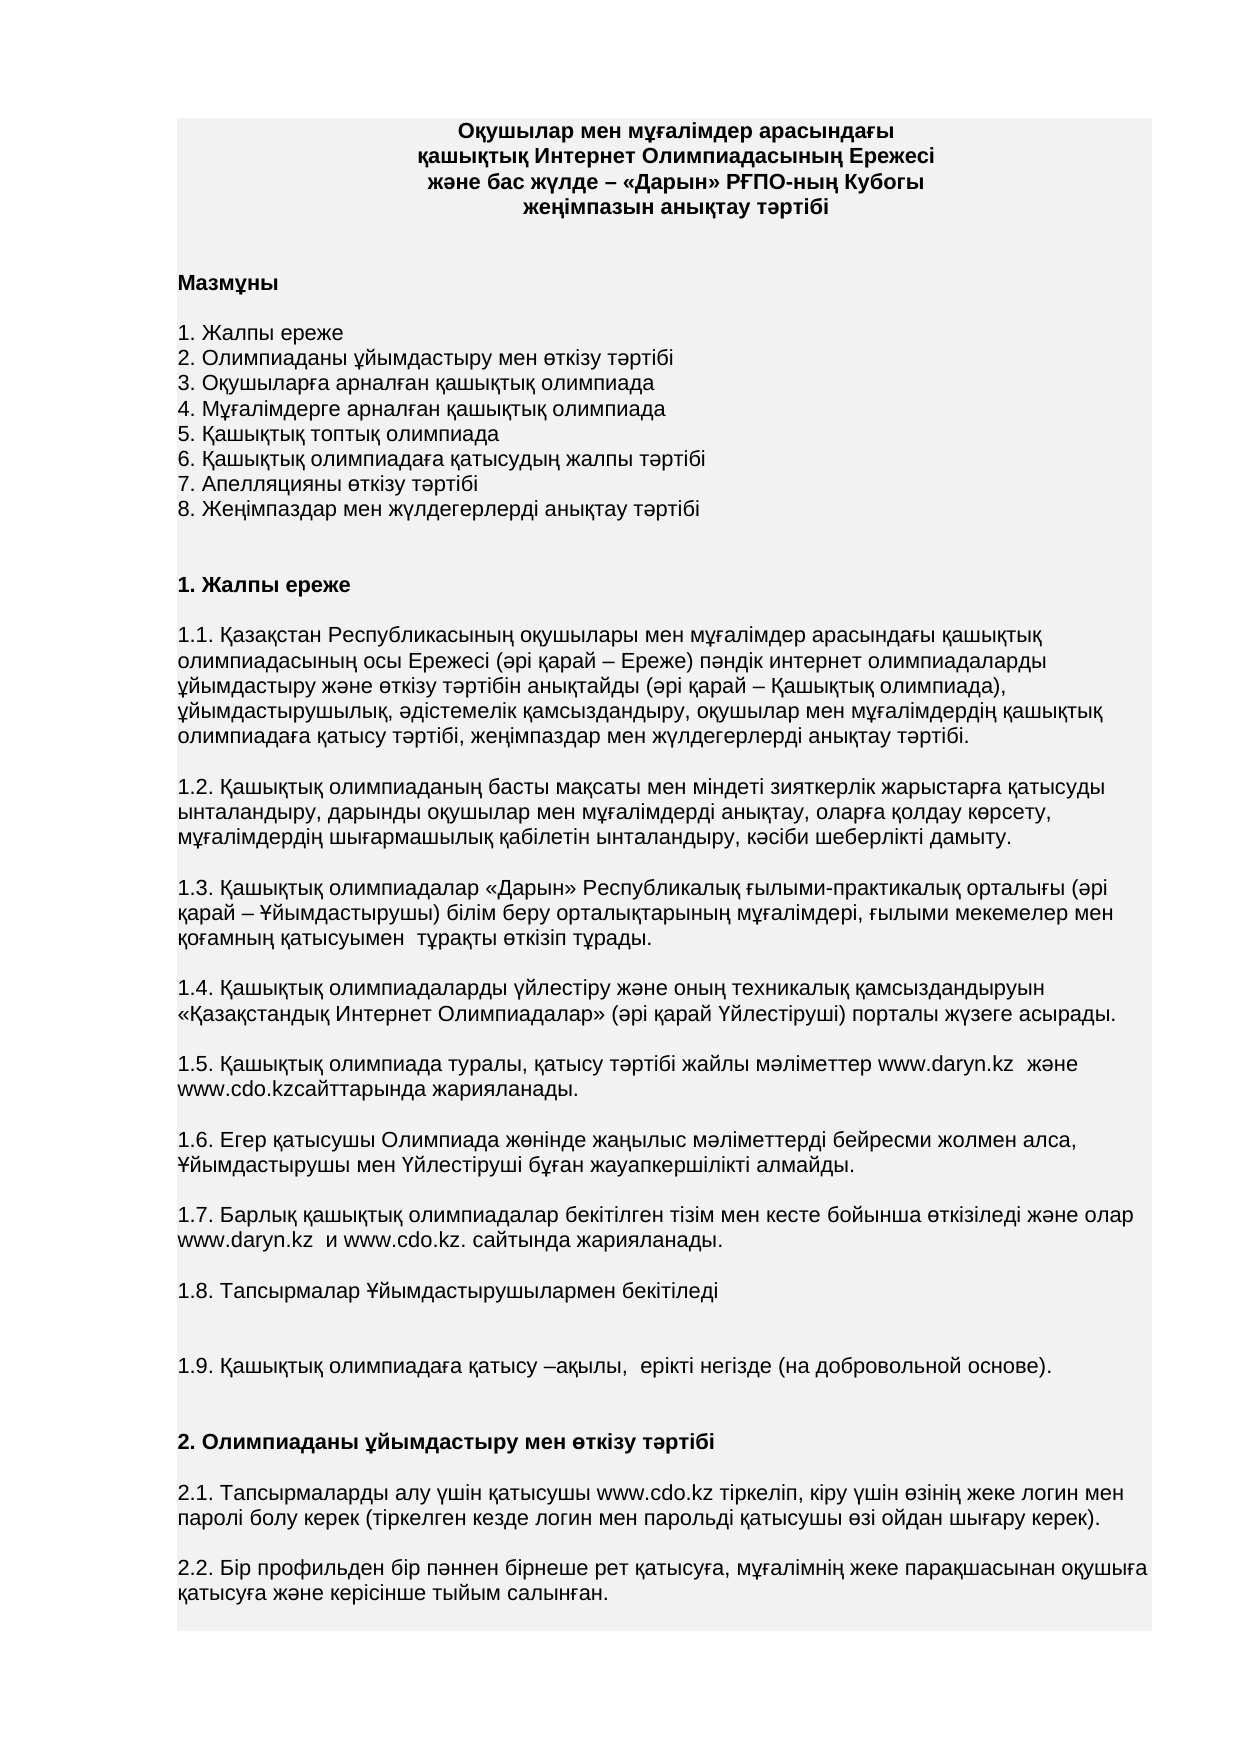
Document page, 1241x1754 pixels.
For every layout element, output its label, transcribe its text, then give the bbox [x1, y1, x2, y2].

text және бас жүлде – «Дарын» РҒПО-ның Кубогы [177, 168, 1152, 194]
text қашықтық Интернет Олимпиадасының Ережесі [177, 143, 1152, 168]
text Оқушылар мен мұғалімдер арасындағы [177, 118, 1152, 143]
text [177, 219, 1152, 1631]
text жеңімпазын анықтау тәртібі [177, 194, 1152, 219]
